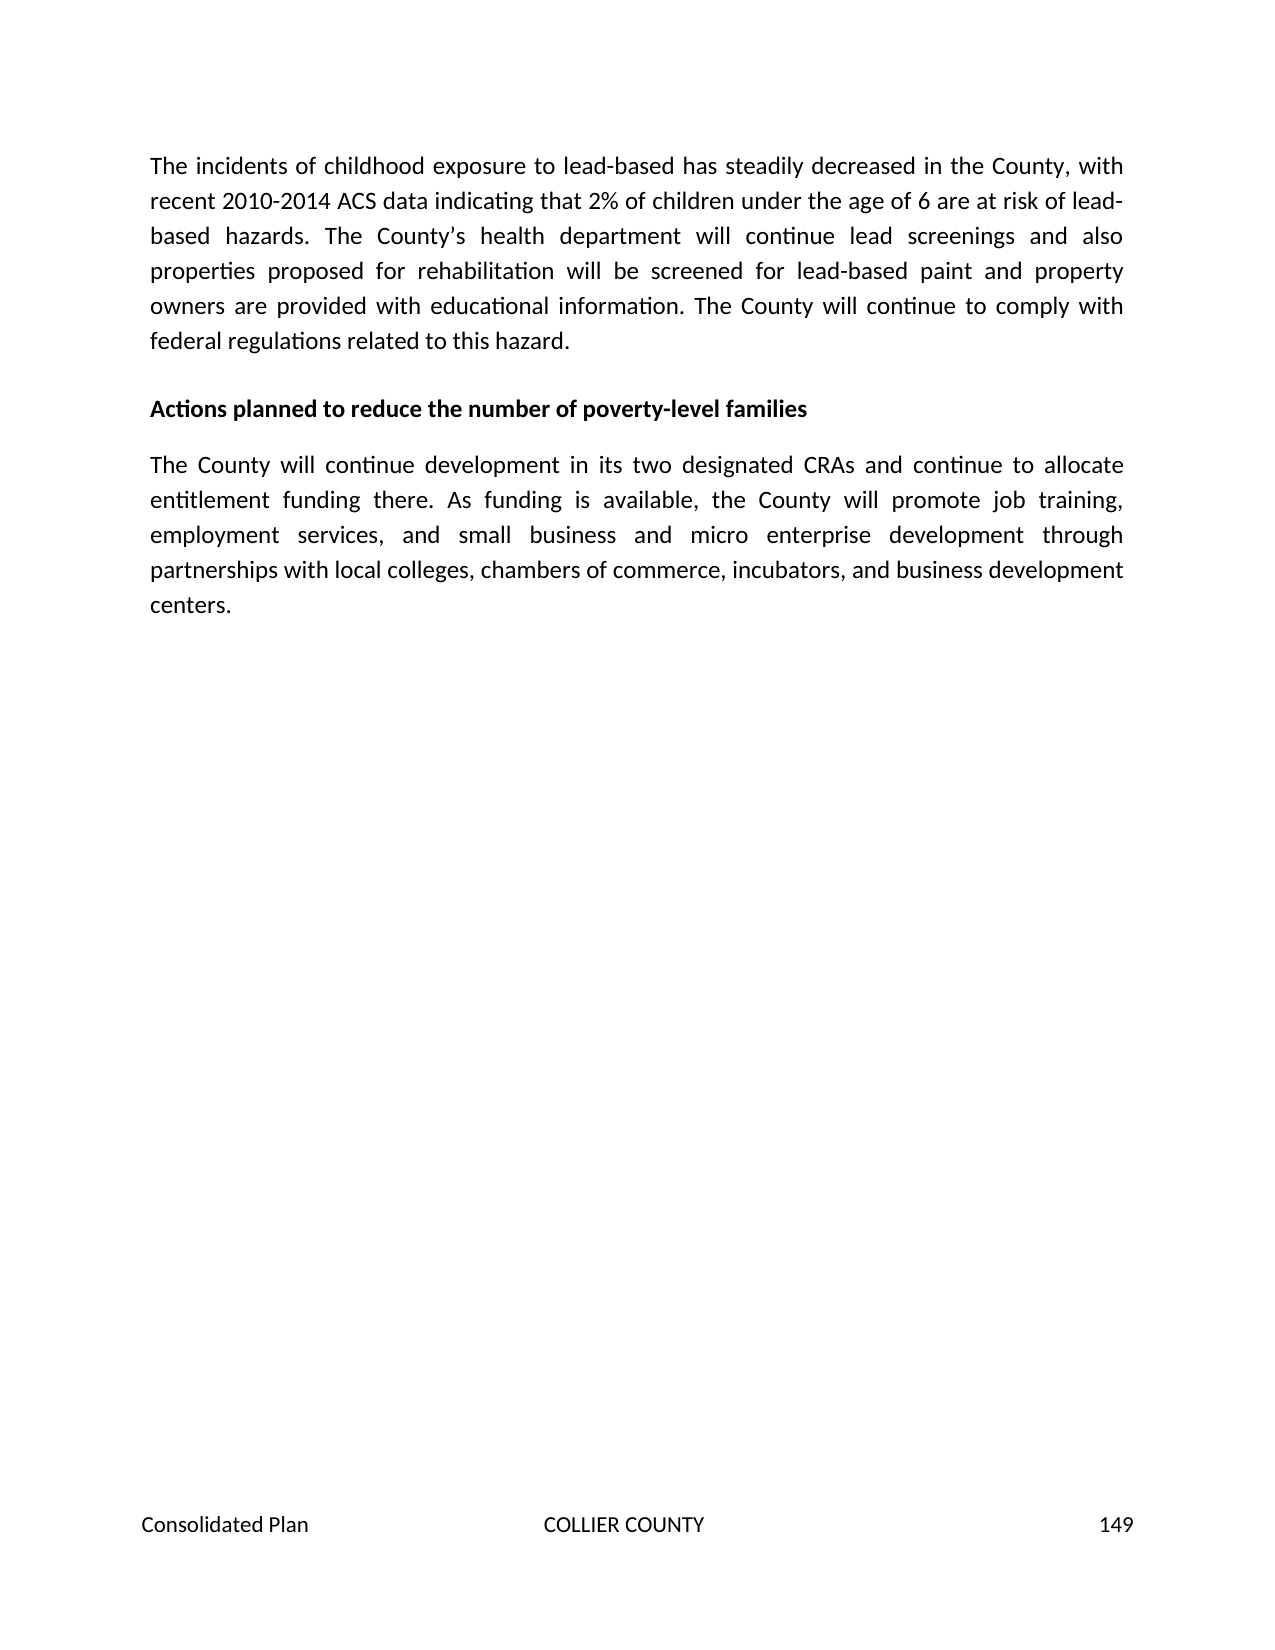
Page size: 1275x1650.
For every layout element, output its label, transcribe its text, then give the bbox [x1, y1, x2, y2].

text Actions planned to reduce the number of poverty-level families [150, 393, 1125, 423]
text The County will continue development in its two designated CRAs and continue to allocate entitlement funding there. As funding is available, the County will promote job training, employment services, and small business and micro enterprise development through partnerships with local colleges, chambers of commerce, incubators, and business development centers. [150, 449, 1125, 619]
text The incidents of childhood exposure to lead-based has steadily decreased in the County, with recent 2010-2014 ACS data indicating that 2% of children under the age of 6 are at risk of lead-based hazards. The County’s health department will continue lead screenings and also properties proposed for rehabilitation will be screened for lead-based paint and property owners are provided with educational information. The County will continue to comply with federal regulations related to this hazard. [150, 150, 1125, 356]
